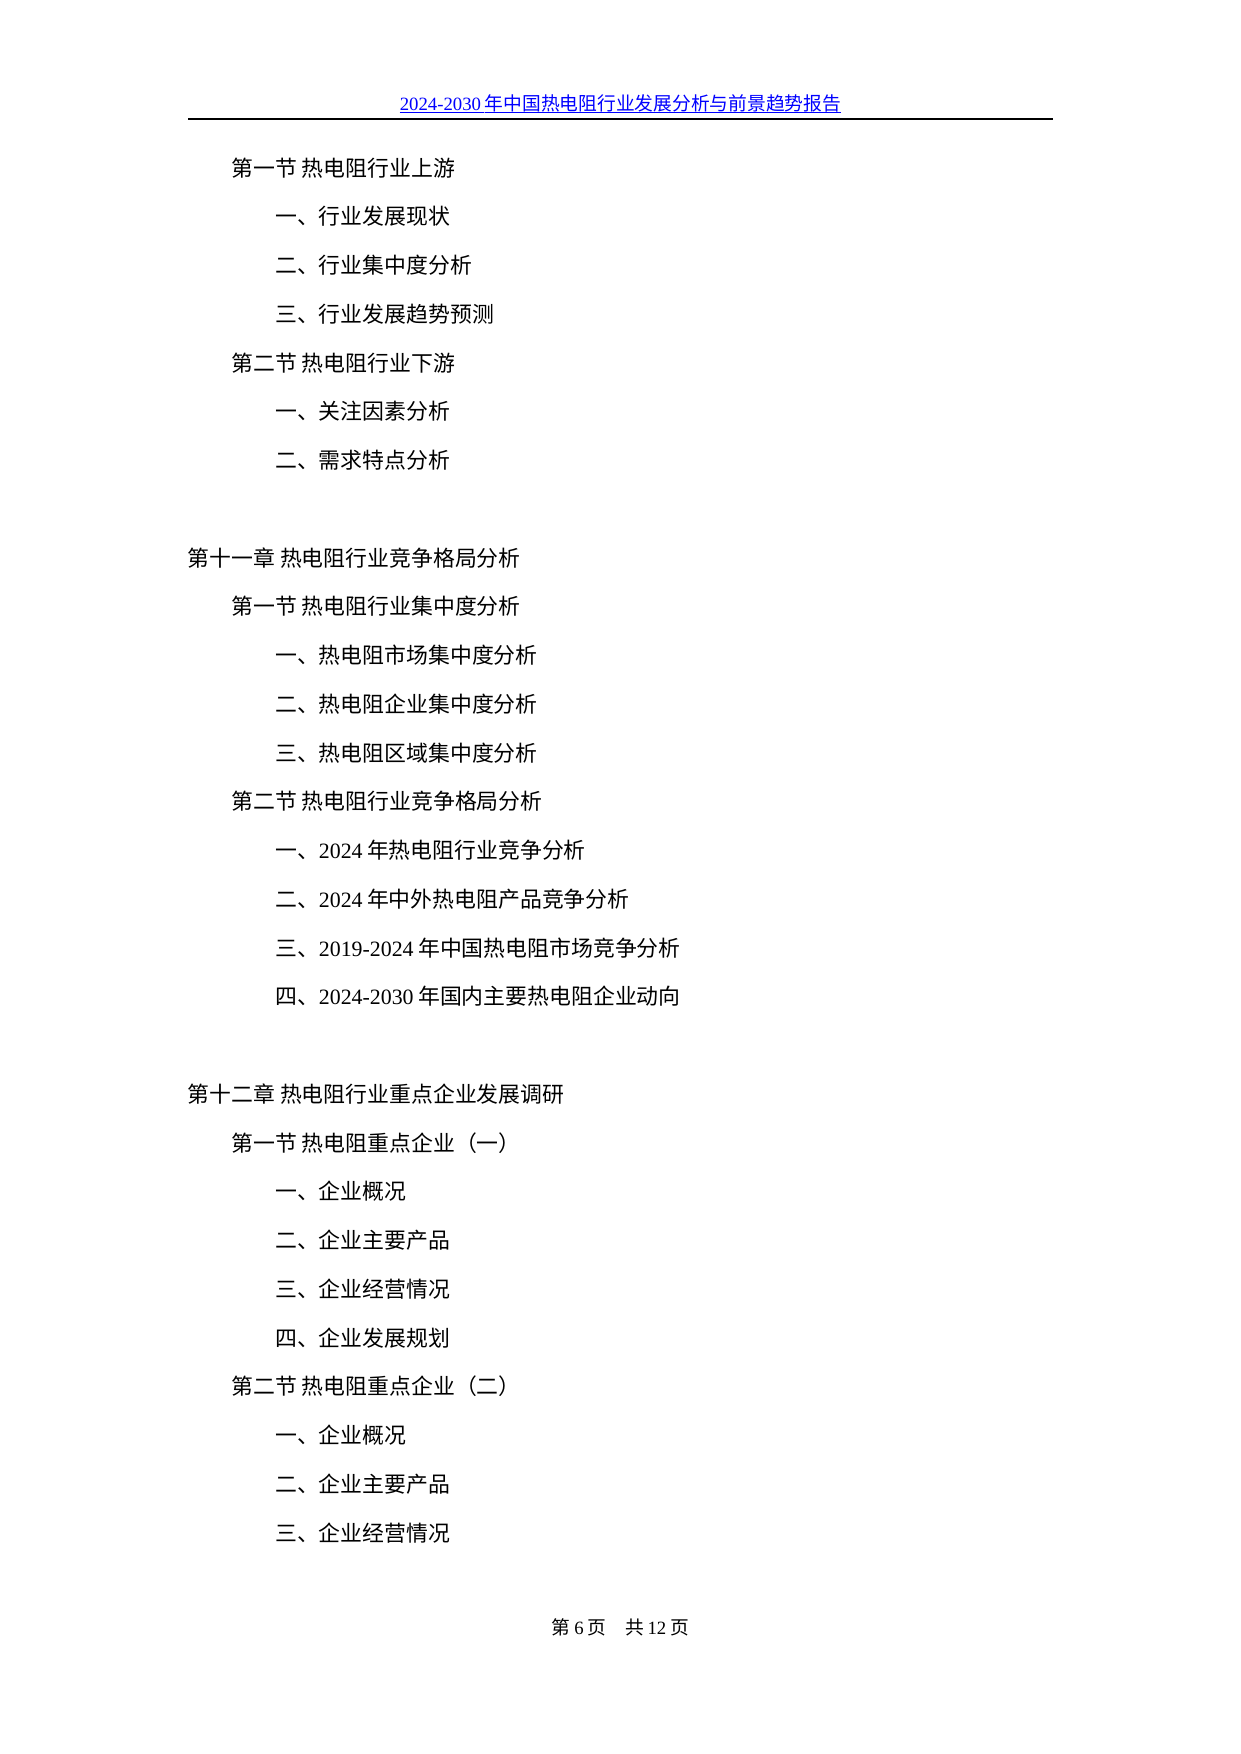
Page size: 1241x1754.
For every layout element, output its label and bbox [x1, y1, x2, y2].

text [187, 150, 1053, 1548]
